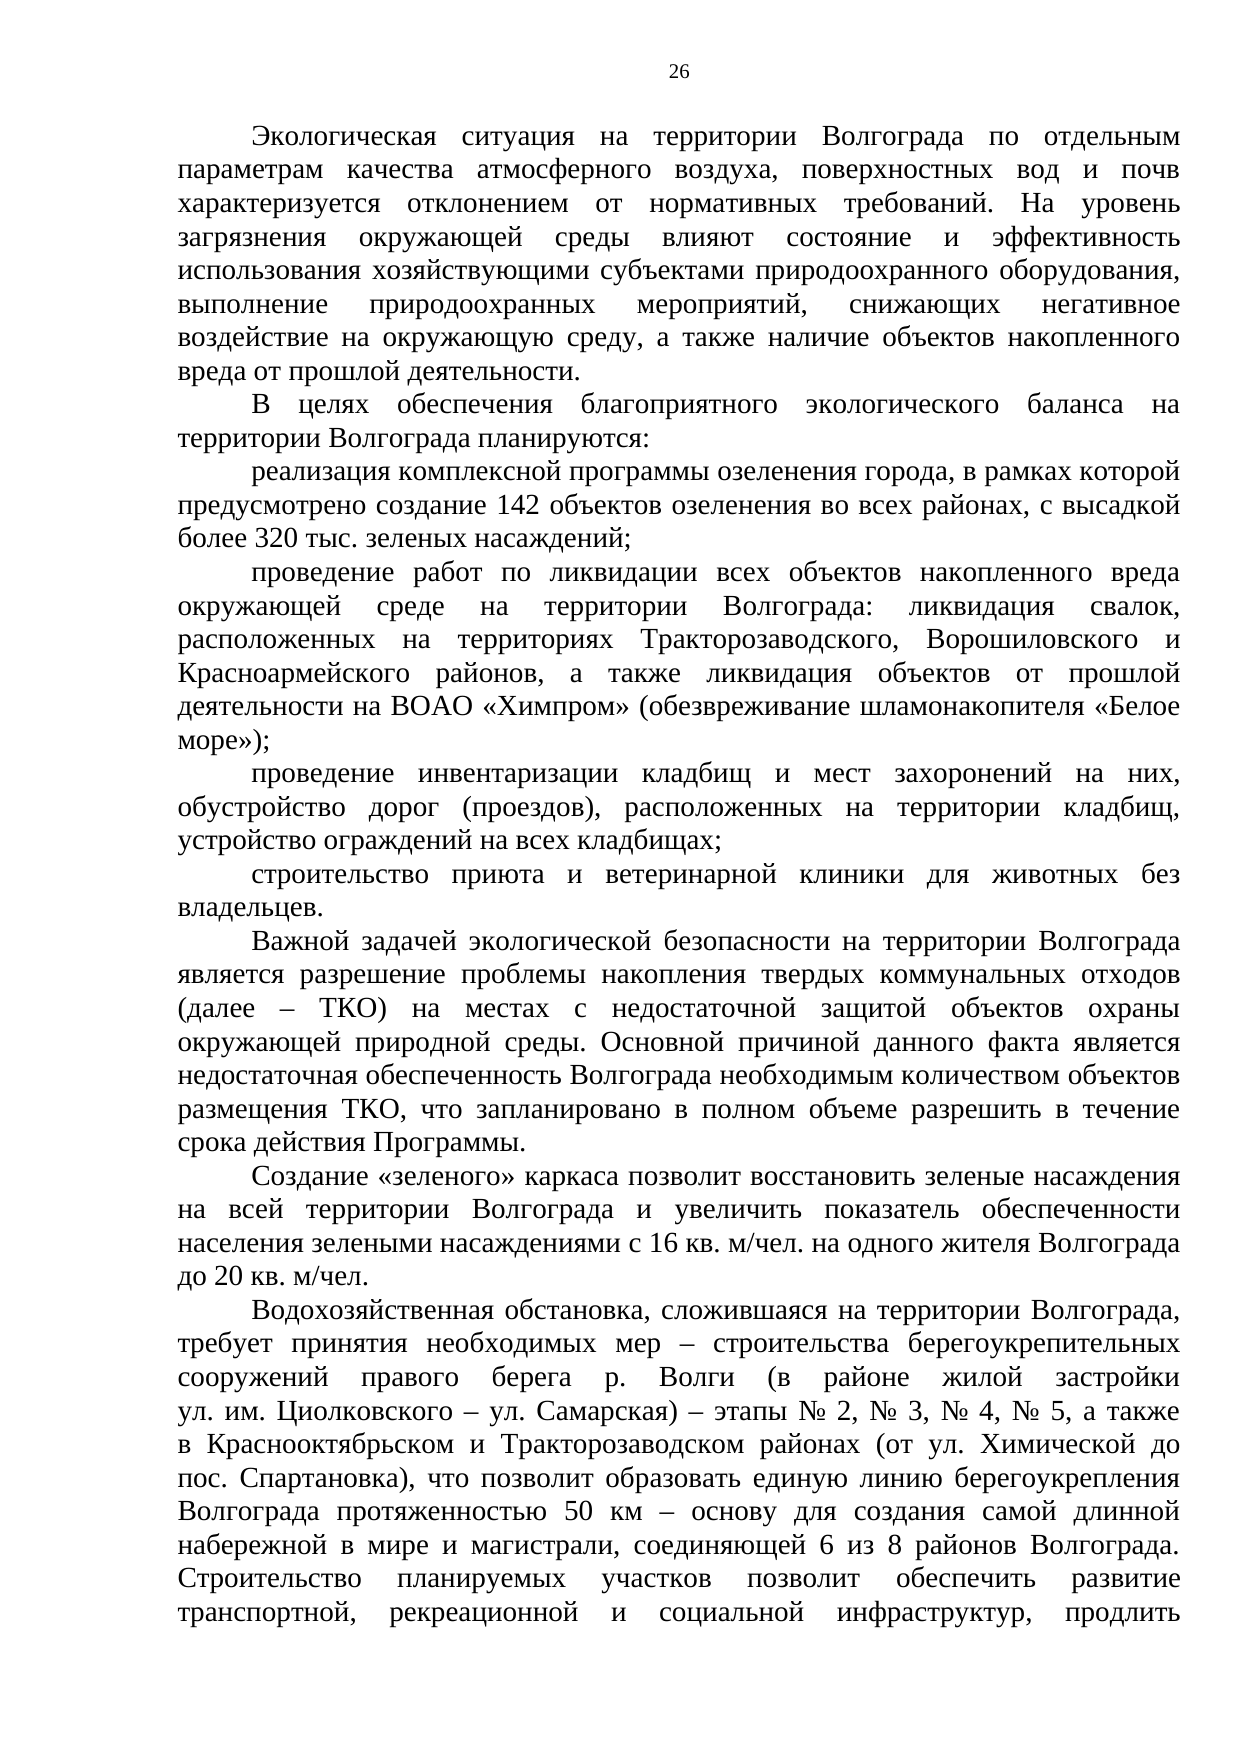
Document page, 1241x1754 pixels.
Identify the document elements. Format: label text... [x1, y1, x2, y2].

text реализация комплексной программы озеленения города, в рамках которой предусмотрено создание 142 объектов озеленения во всех районах, с высадкой более 320 тыс. зеленых насаждений; [177, 453, 1181, 554]
text Создание «зеленого» каркаса позволит восстановить зеленые насаждения на всей территории Волгограда и увеличить показатель обеспеченности населения зелеными насаждениями с 16 кв. м/чел. на одного жителя Волгограда до 20 кв. м/чел. [177, 1158, 1181, 1292]
text проведение инвентаризации кладбищ и мест захоронений на них, обустройство дорог (проездов), расположенных на территории кладбищ, устройство ограждений на всех кладбищах; [177, 755, 1181, 856]
text В целях обеспечения благоприятного экологического баланса на территории Волгограда планируются: [177, 386, 1181, 453]
text строительство приюта и ветеринарной клиники для животных без владельцев. [177, 856, 1181, 923]
text Экологическая ситуация на территории Волгограда по отдельным параметрам качества атмосферного воздуха, поверхностных вод и почв характеризуется отклонением от нормативных требований. На уровень загрязнения окружающей среды влияют состояние и эффективность использования хозяйствующими субъектами природоохранного оборудования, выполнение природоохранных мероприятий, снижающих негативное воздействие на окружающую среду, а также наличие объектов накопленного вреда от прошлой деятельности. [177, 118, 1181, 386]
text Важной задачей экологической безопасности на территории Волгограда является разрешение проблемы накопления твердых коммунальных отходов (далее – ТКО) на местах с недостаточной защитой объектов охраны окружающей природной среды. Основной причиной данного факта является недостаточная обеспеченность Волгограда необходимым количеством объектов размещения ТКО, что запланировано в полном объеме разрешить в течение срока действия Программы. [177, 923, 1181, 1158]
text проведение работ по ликвидации всех объектов накопленного вреда окружающей среде на территории Волгограда: ликвидация свалок, расположенных на территориях Тракторозаводского, Ворошиловского и Красноармейского районов, а также ликвидация объектов от прошлой деятельности на ВОАО «Химпром» (обезвреживание шламонакопителя «Белое море»); [177, 554, 1181, 755]
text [177, 1292, 1181, 1627]
